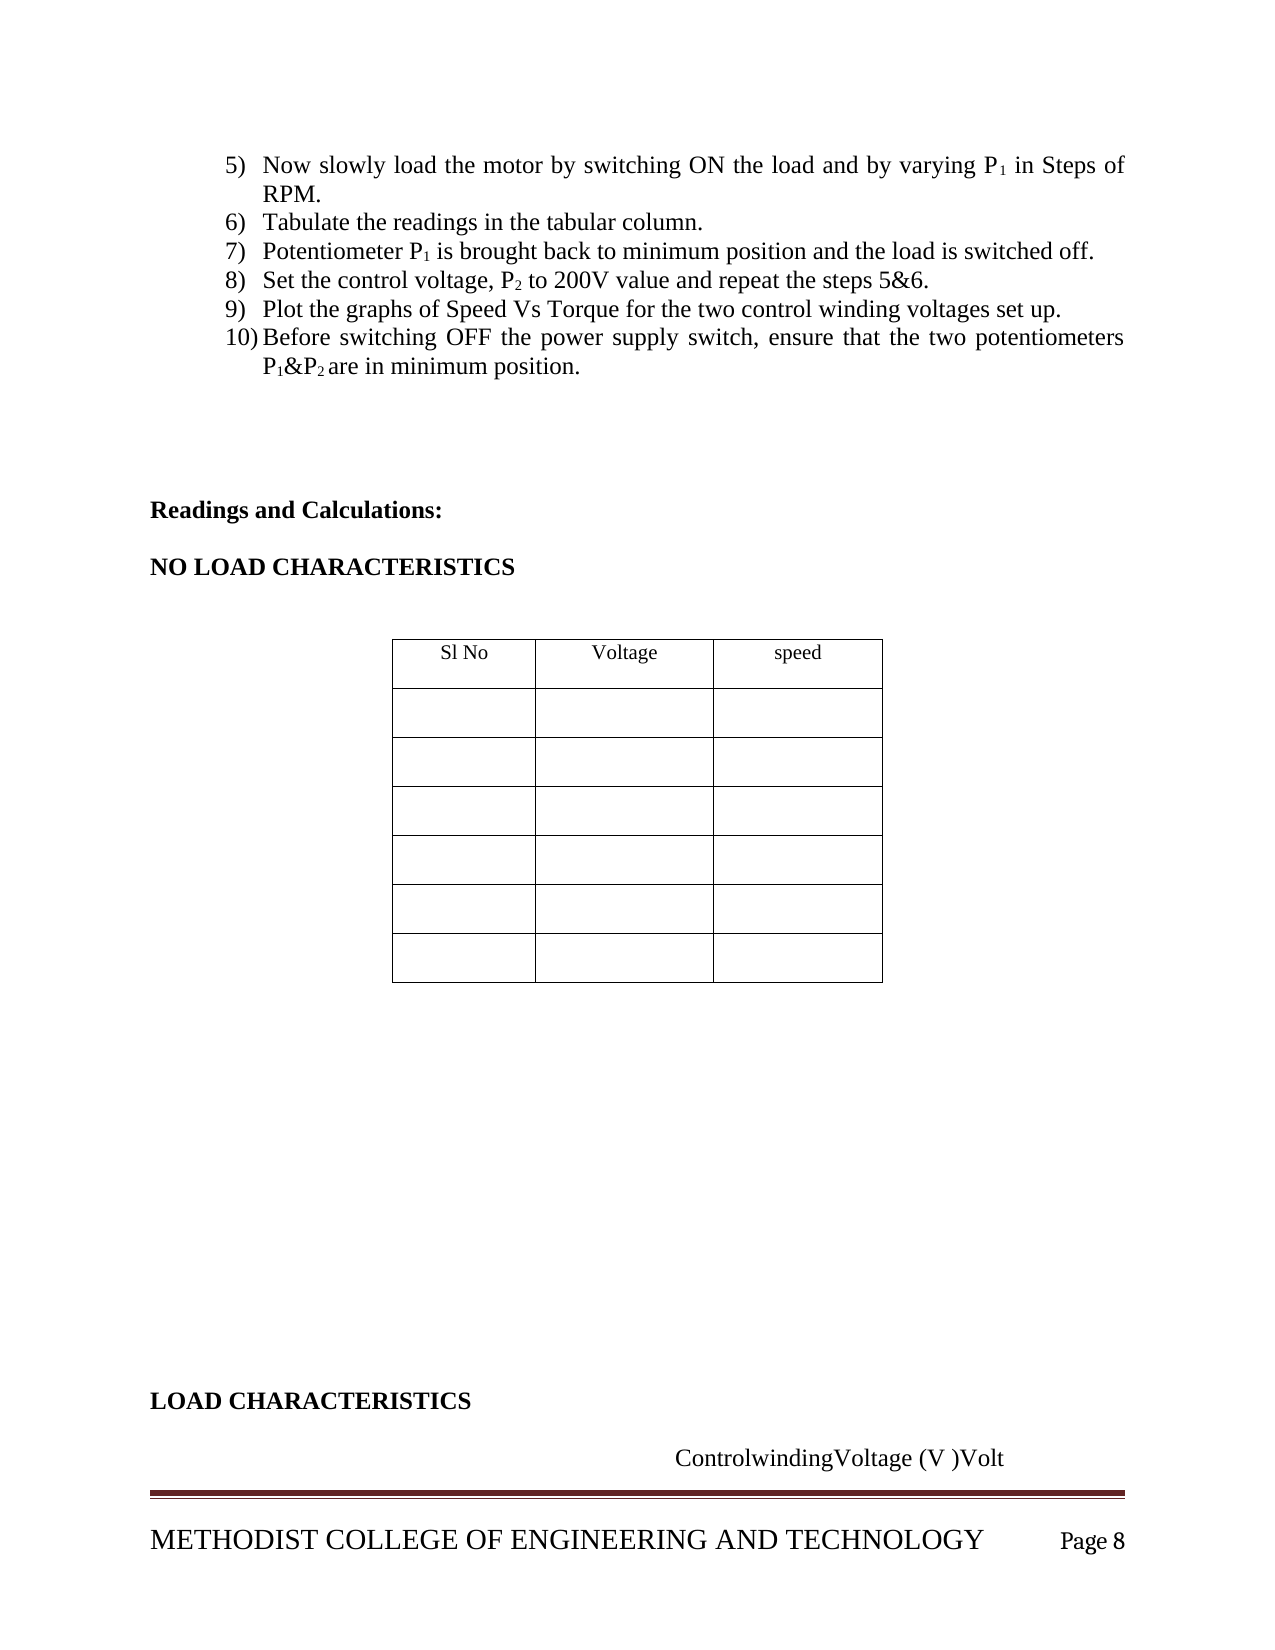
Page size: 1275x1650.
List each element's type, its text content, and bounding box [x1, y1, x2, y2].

text ControlwindingVoltage (V )Volt [150, 1443, 1125, 1472]
table_cell [536, 885, 713, 933]
table_header speed [714, 640, 882, 688]
table_cell [536, 934, 713, 982]
text NO LOAD CHARACTERISTICS [150, 552, 1125, 581]
list Tabulate the readings in the tabular column. [225, 207, 1125, 236]
table_header Sl No [393, 640, 535, 688]
table_cell [393, 885, 535, 933]
table_cell [714, 787, 882, 835]
table_cell [714, 934, 882, 982]
table_cell [714, 836, 882, 884]
list Now slowly load the motor by switching ON the load and by varying P1 in Steps of RPM. [225, 150, 1125, 207]
table_cell [393, 689, 535, 737]
list Set the control voltage, P2 to 200V value and repeat the steps 5&6. [225, 265, 1125, 294]
text Readings and Calculations: [150, 495, 1125, 524]
table_cell [393, 934, 535, 982]
table_cell [536, 787, 713, 835]
list Before switching OFF the power supply switch, ensure that the two potentiometers P1&P2 are in minimum position. [225, 322, 1125, 380]
table_cell [714, 689, 882, 737]
table_cell [393, 836, 535, 884]
table_header Voltage [536, 640, 713, 688]
table_cell [714, 738, 882, 786]
table_cell [393, 787, 535, 835]
table_cell [536, 836, 713, 884]
table_cell [536, 689, 713, 737]
table_cell [714, 885, 882, 933]
list Plot the graphs of Speed Vs Torque for the two control winding voltages set up. [225, 294, 1125, 322]
table_cell [536, 738, 713, 786]
table_cell [393, 738, 535, 786]
text LOAD CHARACTERISTICS [150, 1386, 1125, 1414]
list Potentiometer P1 is brought back to minimum position and the load is switched off. [225, 236, 1125, 265]
